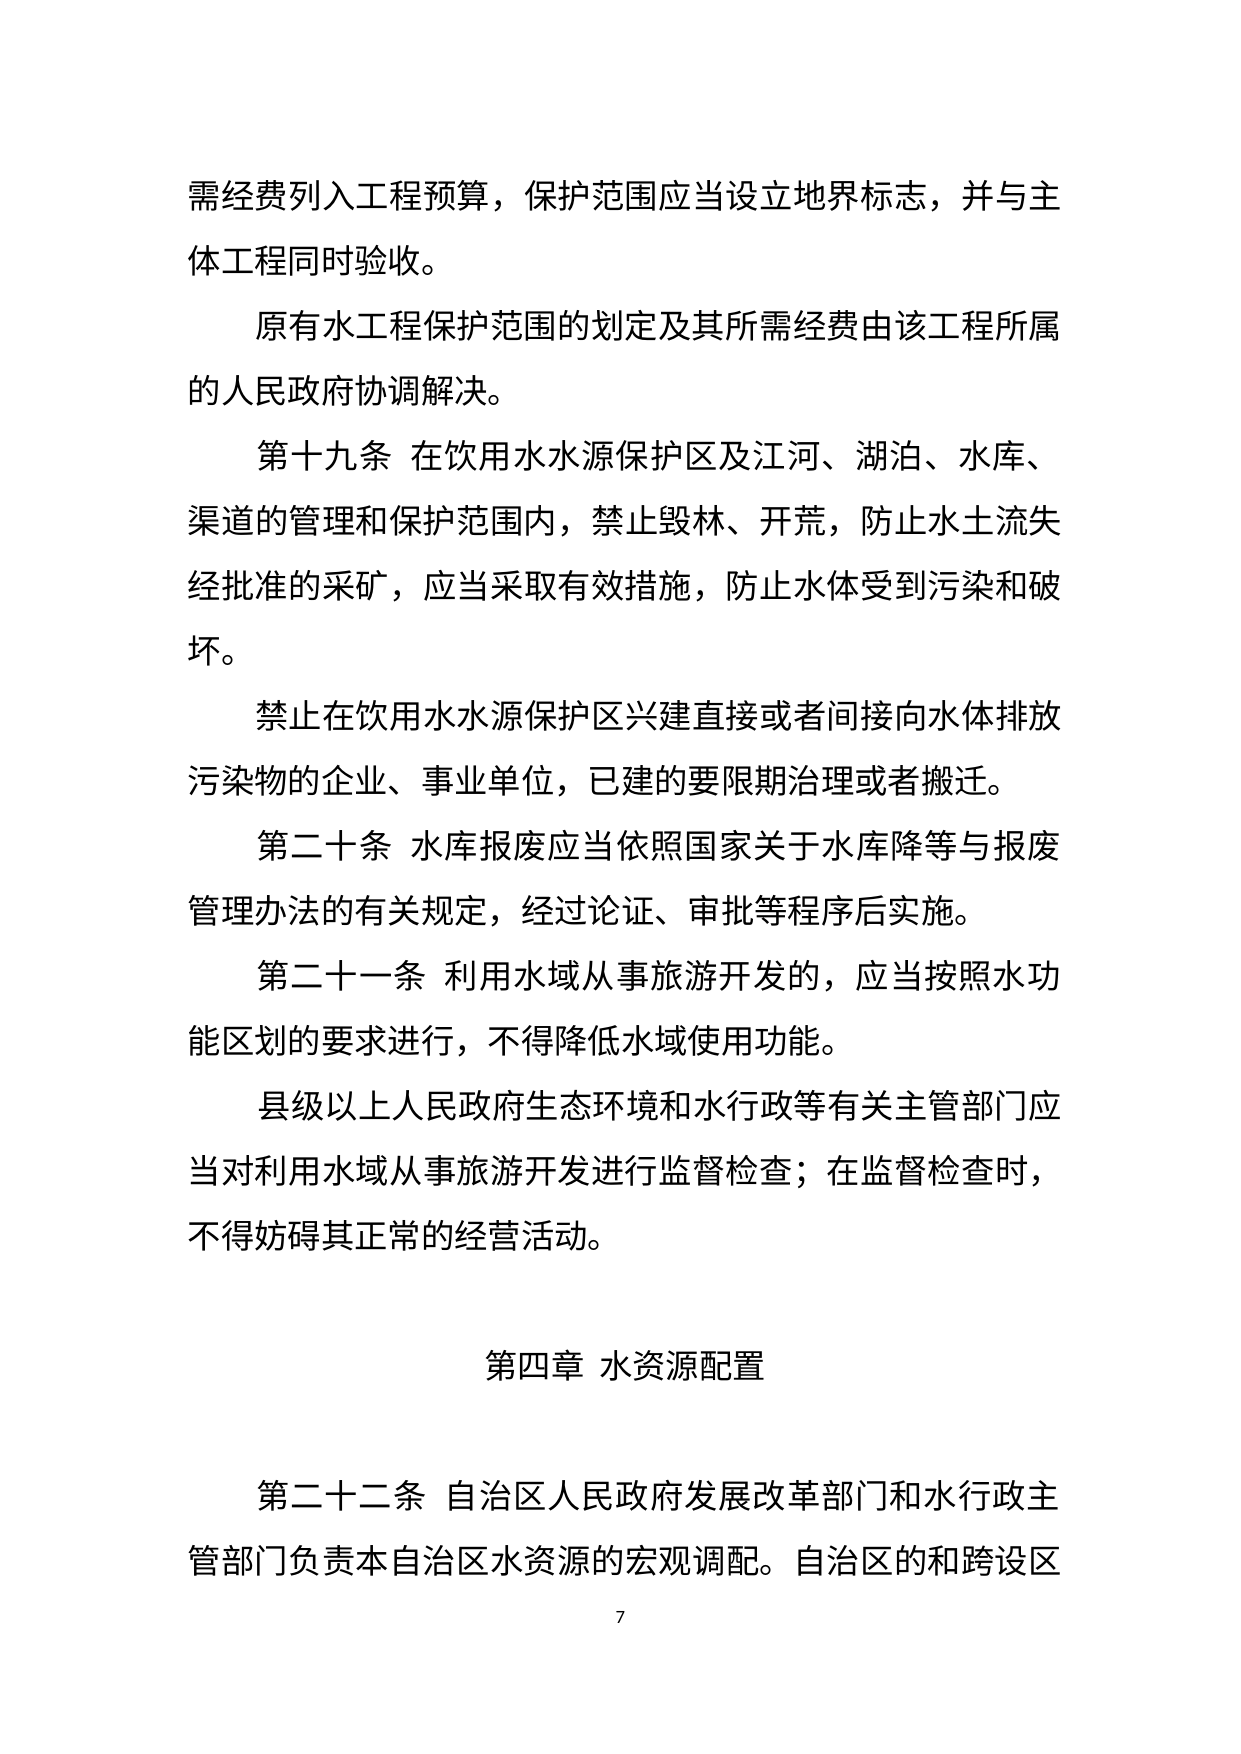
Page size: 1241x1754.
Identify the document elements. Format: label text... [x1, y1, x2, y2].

text 第四章 水资源配置 [187, 1332, 1062, 1397]
text 第十九条 在饮用水水源保护区及江河、湖泊、水库、渠道的管理和保护范围内，禁止毁林、开荒，防止水土流失；经批准的采矿，应当采取有效措施，防止水体受到污染和破坏。 [187, 422, 1062, 682]
text 第二十一条 利用水域从事旅游开发的，应当按照水功能区划的要求进行，不得降低水域使用功能。 [187, 942, 1062, 1072]
text 禁止在饮用水水源保护区兴建直接或者间接向水体排放污染物的企业、事业单位，已建的要限期治理或者搬迁。 [187, 682, 1062, 812]
text 第二十条 水库报废应当依照国家关于水库降等与报废管理办法的有关规定，经过论证、审批等程序后实施。 [187, 812, 1062, 942]
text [187, 162, 1062, 292]
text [187, 1462, 1062, 1592]
text 县级以上人民政府生态环境和水行政等有关主管部门应当对利用水域从事旅游开发进行监督检查；在监督检查时，不得妨碍其正常的经营活动。 [187, 1072, 1062, 1267]
text 原有水工程保护范围的划定及其所需经费由该工程所属的人民政府协调解决。 [187, 292, 1062, 422]
